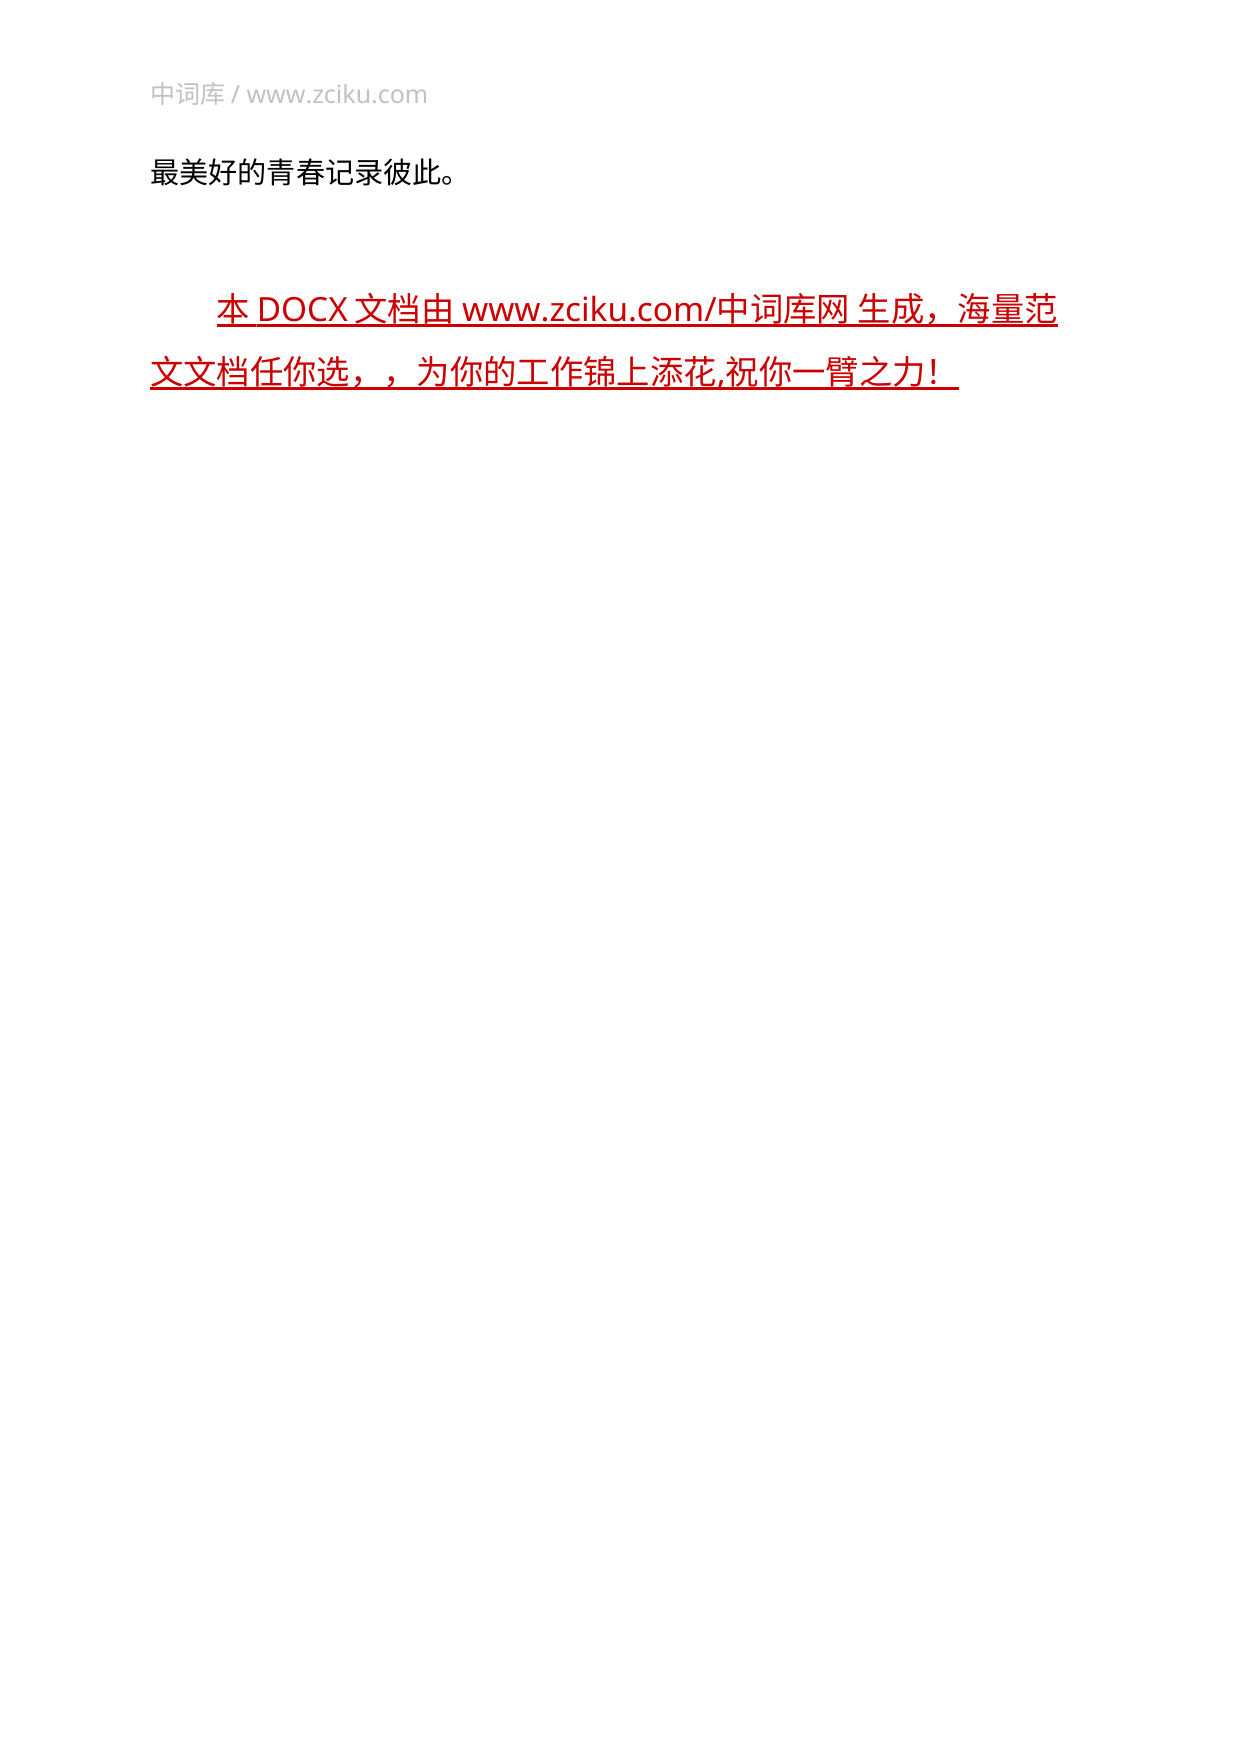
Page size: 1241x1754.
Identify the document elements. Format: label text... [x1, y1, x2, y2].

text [150, 150, 1090, 192]
text 本DOCX文档由 www.zciku.com/中词库网 生成，海量范文文档任你选，，为你的工作锦上添花,祝你一臂之力！ [150, 283, 1090, 394]
